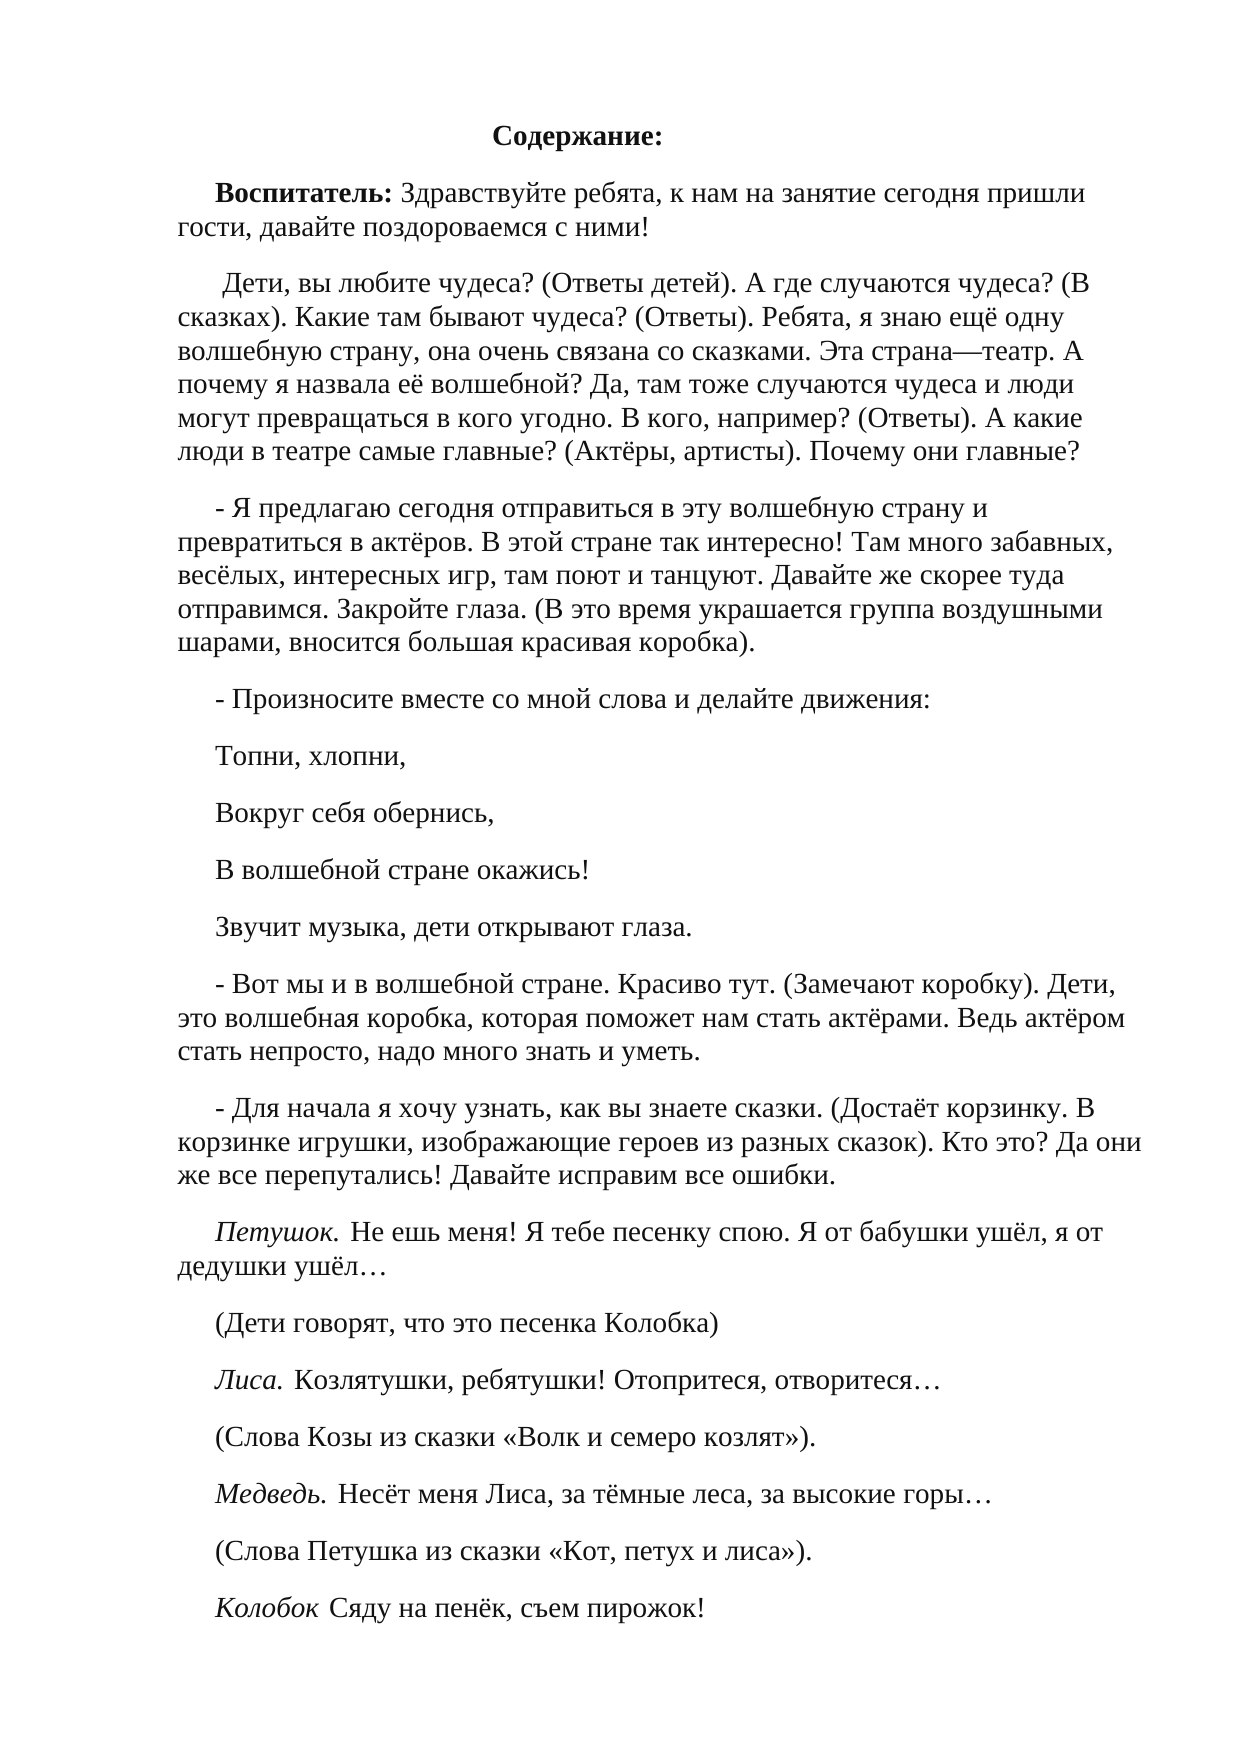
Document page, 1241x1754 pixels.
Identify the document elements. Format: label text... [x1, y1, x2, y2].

text Петушок. Не ешь меня! Я тебе песенку спою. Я от бабушки ушёл, я от дедушки ушёл… [177, 1214, 1152, 1282]
text Топни, хлопни, [177, 738, 1152, 772]
text - Вот мы и в волшебной стране. Красиво тут. (Замечают коробку). Дети, это волшебная коробка, которая поможет нам стать актёрами. Ведь актёром стать непросто, надо много знать и уметь. [177, 966, 1152, 1067]
text (Дети говорят, что это песенка Колобка) [177, 1305, 1152, 1338]
text Содержание: [177, 118, 1152, 152]
text Медведь. Несёт меня Лиса, за тёмные леса, за высокие горы… [177, 1476, 1152, 1509]
text Воспитатель: Здравствуйте ребята, к нам на занятие сегодня пришли гости, давайте поздороваемся с ними! [177, 175, 1152, 242]
text Дети, вы любите чудеса? (Ответы детей). А где случаются чудеса? (В сказках). Какие там бывают чудеса? (Ответы). Ребята, я знаю ещё одну волшебную страну, она очень связана со сказками. Эта страна—театр. А почему я назвала её волшебной? Да, там тоже случаются чудеса и люди могут превращаться в кого угодно. В кого, например? (Ответы). А какие люди в театре самые главные? (Актёры, артисты). Почему они главные? [177, 266, 1152, 467]
text - Я предлагаю сегодня отправиться в эту волшебную страну и превратиться в актёров. В этой стране так интересно! Там много забавных, весёлых, интересных игр, там поют и танцуют. Давайте же скорее туда отправимся. Закройте глаза. (В это время украшается группа воздушными шарами, вносится большая красивая коробка). [177, 490, 1152, 658]
text (Слова Козы из сказки «Волк и семеро козлят»). [177, 1419, 1152, 1452]
text (Слова Петушка из сказки «Кот, петух и лиса»). [177, 1533, 1152, 1566]
text Лиса. Козлятушки, ребятушки! Отопритеся, отворитеся… [177, 1362, 1152, 1396]
text - Для начала я хочу узнать, как вы знаете сказки. (Достаёт корзинку. В корзинке игрушки, изображающие героев из разных сказок). Кто это? Да они же все перепутались! Давайте исправим все ошибки. [177, 1090, 1152, 1191]
text Колобок Сяду на пенёк, съем пирожок! [177, 1590, 1152, 1623]
text Вокруг себя обернись, [177, 795, 1152, 829]
text В волшебной стране окажись! [177, 852, 1152, 886]
text - Произносите вместе со мной слова и делайте движения: [177, 681, 1152, 715]
text Звучит музыка, дети открывают глаза. [177, 909, 1152, 943]
